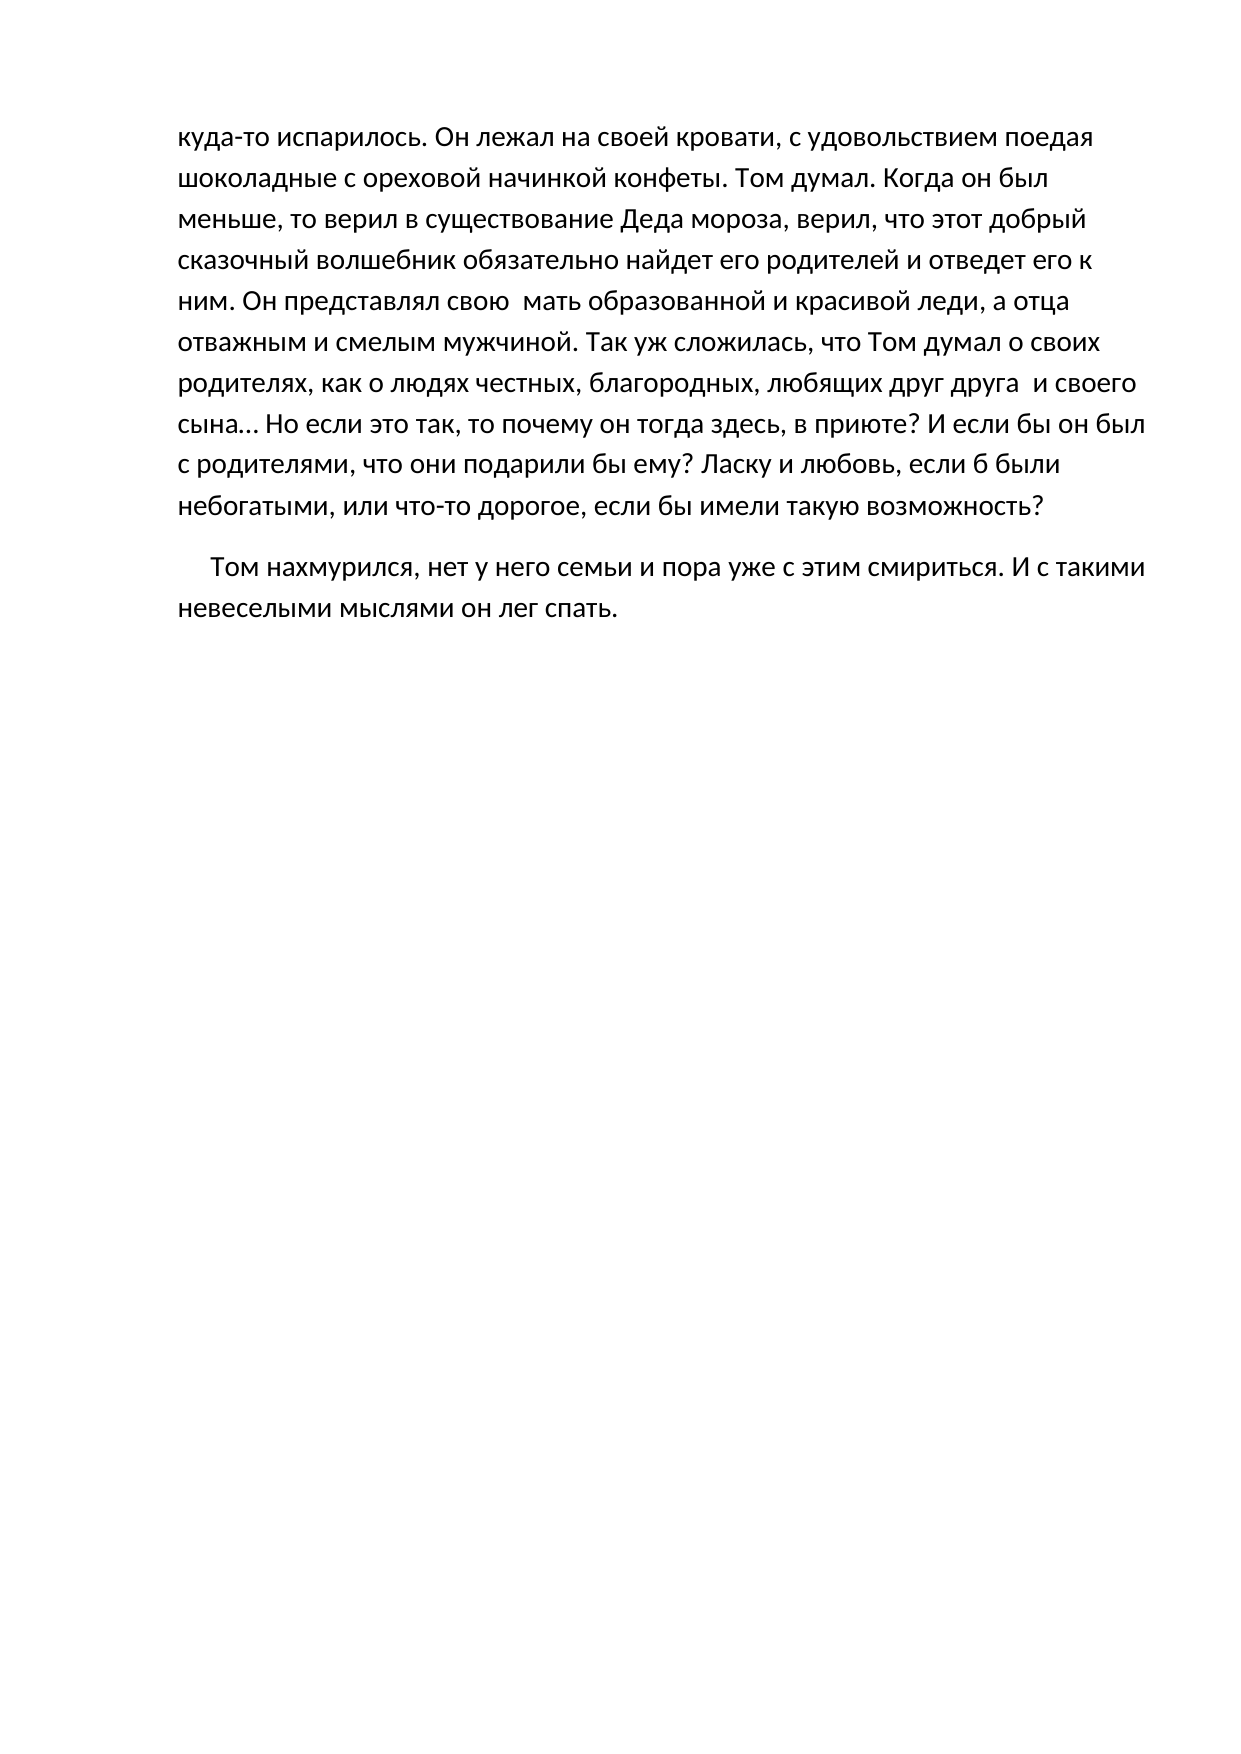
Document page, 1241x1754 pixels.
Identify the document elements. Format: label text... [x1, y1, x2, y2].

text Том нахмурился, нет у него семьи и пора уже с этим смириться. И с такими невеселыми мыслями он лег спать. [177, 548, 1152, 625]
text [177, 118, 1152, 522]
